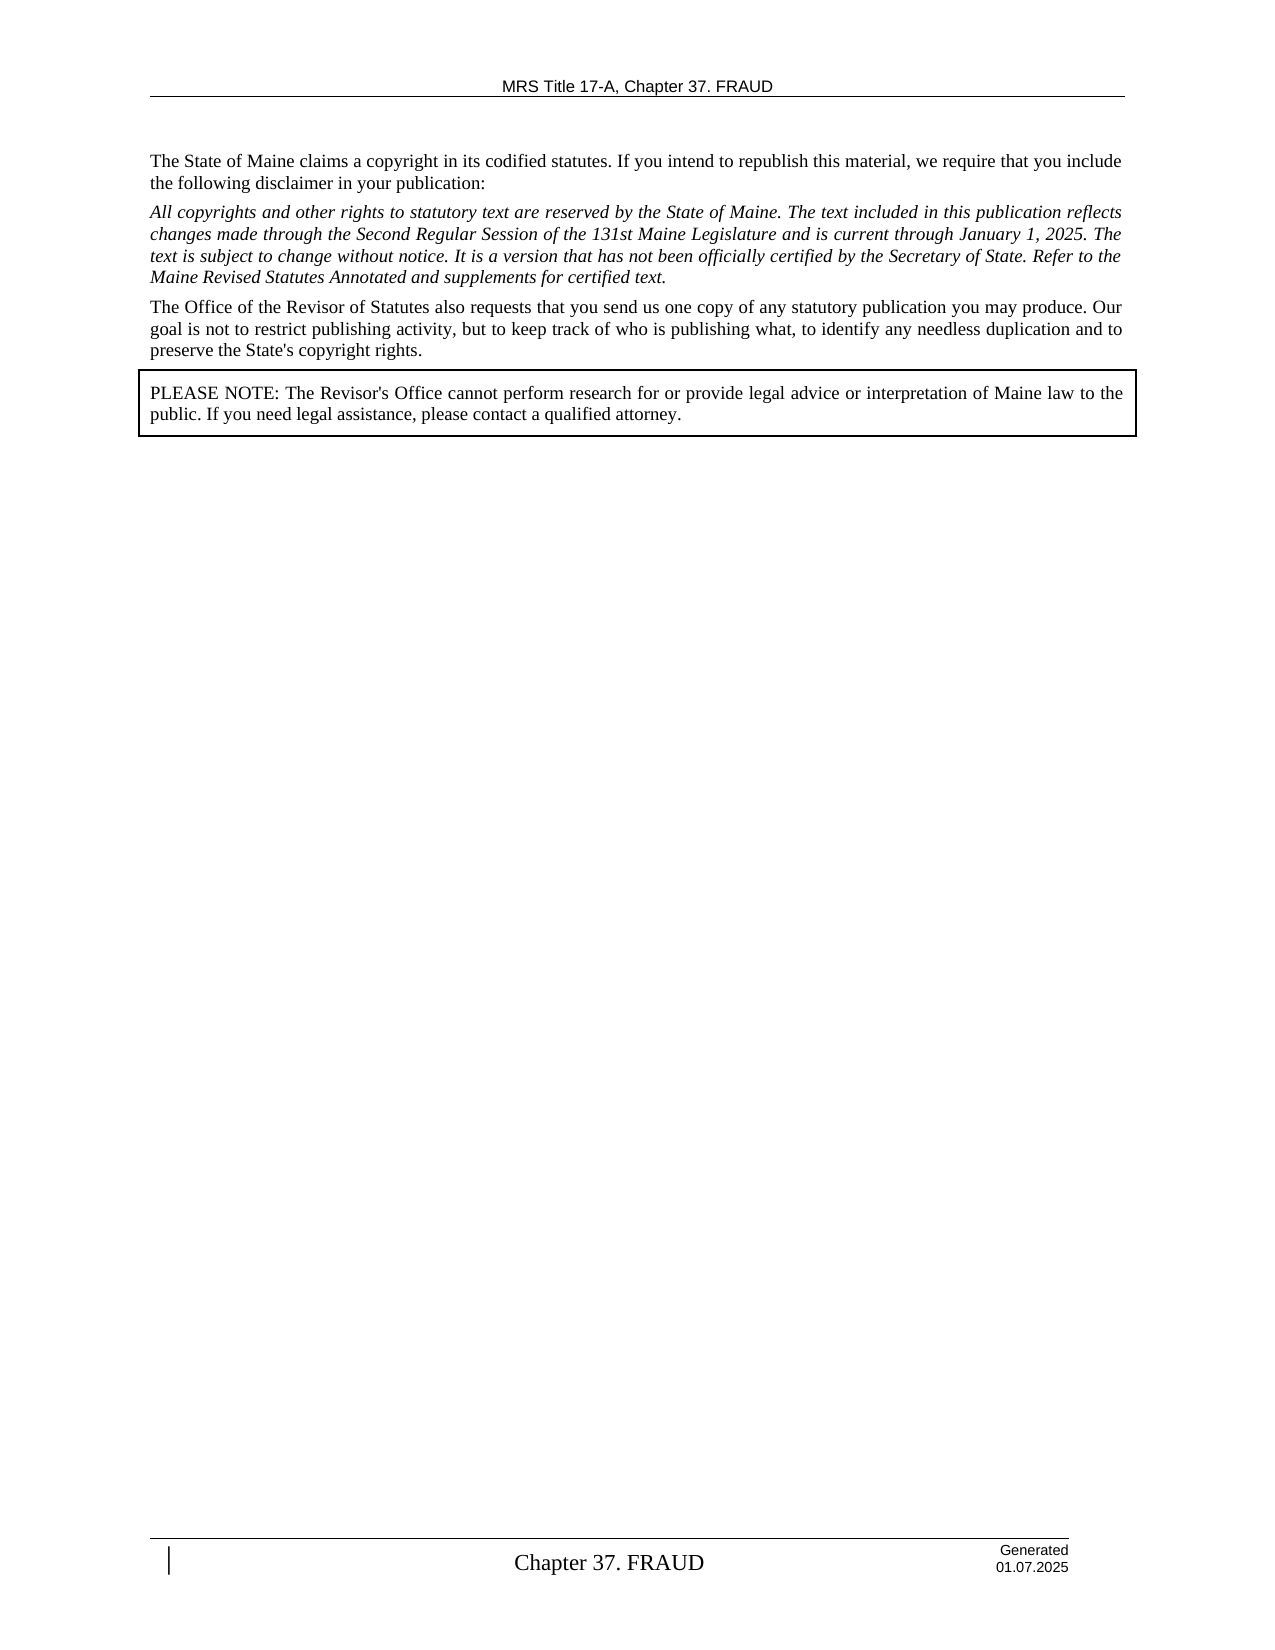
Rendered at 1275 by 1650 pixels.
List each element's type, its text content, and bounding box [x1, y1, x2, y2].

text PLEASE NOTE: The Revisor's Office cannot perform research for or provide legal advice or interpretation of Maine law to the public. If you need legal assistance, please contact a qualified attorney. [140, 371, 1135, 435]
text The Office of the Revisor of Statutes also requests that you send us one copy of any statutory publication you may produce. Our goal is not to restrict publishing activity, but to keep track of who is publishing what, to identify any needless duplication and to preserve the State's copyright rights. [150, 296, 1125, 361]
text All copyrights and other rights to statutory text are reserved by the State of Maine. The text included in this publication reflects changes made through the Second Regular Session of the 131st Maine Legislature and is current through January 1, 2025 . The text is subject to change without notice. It is a version that has not been officially certified by the Secretary of State. Refer to the Maine Revised Statutes Annotated and supplements for certified text. [150, 201, 1125, 288]
text The State of Maine claims a copyright in its codified statutes. If you intend to republish this material, we require that you include the following disclaimer in your publication: [150, 150, 1125, 193]
